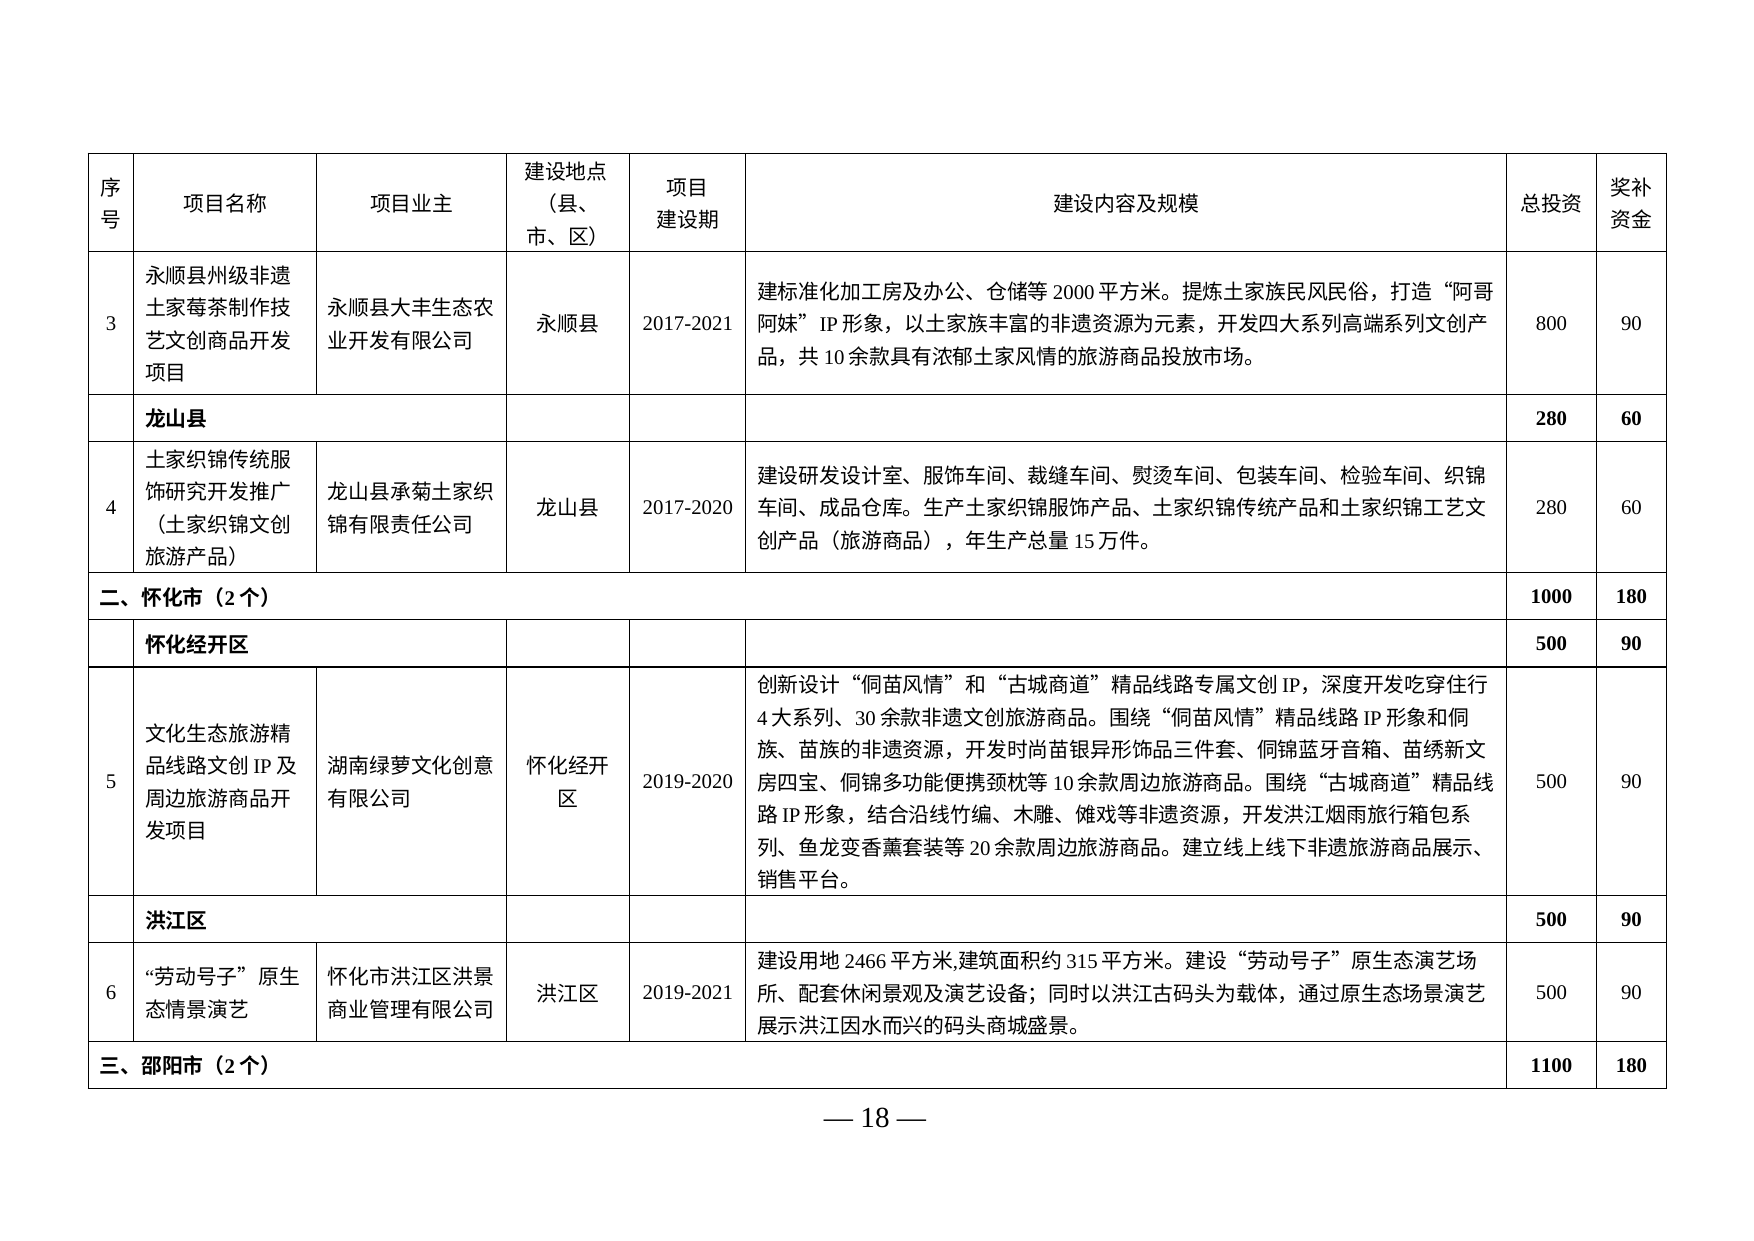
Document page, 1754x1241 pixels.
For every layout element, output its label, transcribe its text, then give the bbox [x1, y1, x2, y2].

table_cell [746, 896, 1506, 942]
table_cell 龙山县承菊土家织锦有限责任公司 [317, 442, 506, 572]
table_cell 280 [1507, 395, 1596, 441]
table_cell 龙山县 [507, 442, 629, 572]
table_header 项目 建设期 [630, 154, 745, 251]
table_cell 创新设计“侗苗风情”和“古城商道”精品线路专属文创IP，深度开发吃穿住行4大系列、30余款非遗文创旅游商品。围绕“侗苗风情”精品线路IP形象和侗族、苗族的非遗资源，开发时尚苗银异形饰品三件套、侗锦蓝牙音箱、苗绣新文房四宝、侗锦多功能便携颈枕等10余款周边旅游商品。围绕“古城商道”精品线路IP形象，结合沿线竹编、木雕、傩戏等非遗资源，开发洪江烟雨旅行箱包系列、鱼龙变香薰套装等20余款周边旅游商品。建立线上线下非遗旅游商品展示、销售平台。 [746, 668, 1506, 895]
table_header 建设地点 （县、市、区） [507, 154, 629, 251]
table_cell 1100 [1507, 1042, 1596, 1088]
table_header 奖补 资金 [1597, 154, 1666, 251]
table_cell 180 [1597, 573, 1666, 619]
table_cell 90 [1597, 252, 1666, 393]
table_cell [507, 620, 629, 666]
table_cell 建设用地2466平方米,建筑面积约315平方米。建设“劳动号子”原生态演艺场所、配套休闲景观及演艺设备；同时以洪江古码头为载体，通过原生态场景演艺展示洪江因水而兴的码头商城盛景。 [746, 943, 1506, 1041]
table_cell 土家织锦传统服饰研究开发推广（土家织锦文创旅游产品） [134, 442, 316, 572]
table_cell 500 [1507, 668, 1596, 895]
table_cell [746, 395, 1506, 441]
table_cell [630, 620, 745, 666]
table_cell [630, 395, 745, 441]
table_cell 180 [1597, 1042, 1666, 1088]
table_cell 280 [1507, 442, 1596, 572]
table_cell 建标准化加工房及办公、仓储等2000平方米。提炼土家族民风民俗，打造“阿哥阿妹”IP形象，以土家族丰富的非遗资源为元素，开发四大系列高端系列文创产品，共10余款具有浓郁土家风情的旅游商品投放市场。 [746, 252, 1506, 393]
table_cell 6 [89, 943, 133, 1041]
table_cell 怀化经开区 [134, 620, 506, 666]
table_cell 建设研发设计室、服饰车间、裁缝车间、熨烫车间、包装车间、检验车间、织锦车间、成品仓库。生产土家织锦服饰产品、土家织锦传统产品和土家织锦工艺文创产品（旅游商品），年生产总量15万件。 [746, 442, 1506, 572]
table_cell 2019-2021 [630, 943, 745, 1041]
table_cell 湖南绿萝文化创意有限公司 [317, 668, 506, 895]
table_cell 怀化经开区 [507, 668, 629, 895]
table_cell 怀化市洪江区洪景商业管理有限公司 [317, 943, 506, 1041]
table_cell 三、邵阳市（2个） [89, 1042, 1506, 1088]
table_cell 2017-2020 [630, 442, 745, 572]
table_cell 60 [1597, 395, 1666, 441]
table_header 建设内容及规模 [746, 154, 1506, 251]
table_cell 800 [1507, 252, 1596, 393]
table_cell 500 [1507, 620, 1596, 666]
table_cell [89, 896, 133, 942]
table_cell [746, 620, 1506, 666]
table_cell 3 [89, 252, 133, 393]
table_cell 2019-2020 [630, 668, 745, 895]
table_cell 90 [1597, 943, 1666, 1041]
table_cell 90 [1597, 620, 1666, 666]
table_cell 洪江区 [134, 896, 506, 942]
table_cell 4 [89, 442, 133, 572]
table_header 序号 [89, 154, 133, 251]
table_cell 洪江区 [507, 943, 629, 1041]
table_cell 2017-2021 [630, 252, 745, 393]
table_cell [507, 395, 629, 441]
table_header 项目业主 [317, 154, 506, 251]
table_cell 文化生态旅游精品线路文创IP及周边旅游商品开发项目 [134, 668, 316, 895]
table_cell 90 [1597, 896, 1666, 942]
table_cell 500 [1507, 896, 1596, 942]
table_cell [89, 395, 133, 441]
table_cell [507, 896, 629, 942]
table_cell “劳动号子”原生态情景演艺 [134, 943, 316, 1041]
table_cell 永顺县州级非遗土家莓茶制作技艺文创商品开发项目 [134, 252, 316, 393]
table_cell 龙山县 [134, 395, 506, 441]
table_header 项目名称 [134, 154, 316, 251]
table_header 总投资 [1507, 154, 1596, 251]
table_cell 5 [89, 668, 133, 895]
table_cell [630, 896, 745, 942]
table_cell 1000 [1507, 573, 1596, 619]
table_cell [89, 620, 133, 666]
table_cell 500 [1507, 943, 1596, 1041]
table_cell 90 [1597, 668, 1666, 895]
table_cell 永顺县大丰生态农业开发有限公司 [317, 252, 506, 393]
table_cell 永顺县 [507, 252, 629, 393]
table_cell 60 [1597, 442, 1666, 572]
table_cell 二、怀化市（2个） [89, 573, 1506, 619]
